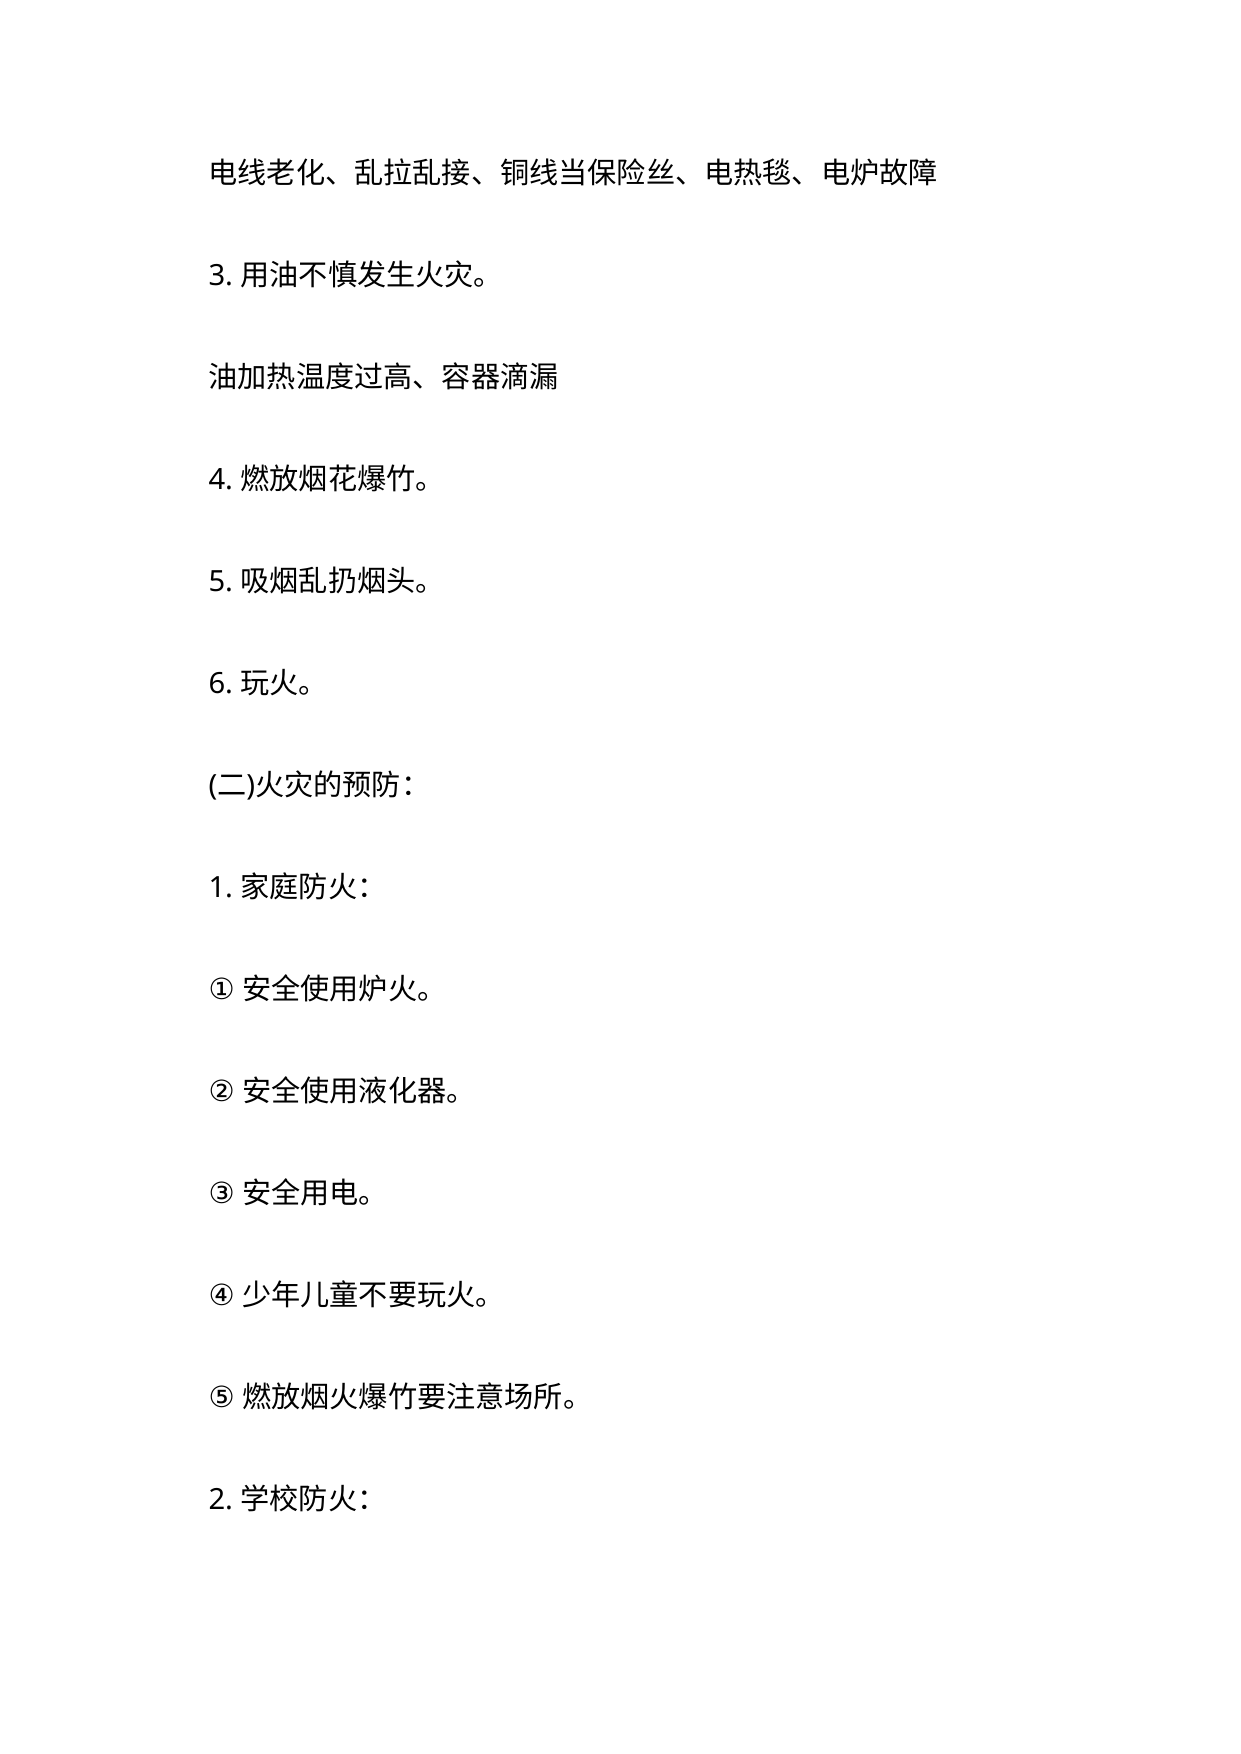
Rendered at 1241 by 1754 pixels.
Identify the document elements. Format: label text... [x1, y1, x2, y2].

text ② 安全使用液化器。 [150, 1067, 1090, 1110]
text 2. 学校防火： [150, 1475, 1090, 1518]
text ③ 安全用电。 [150, 1169, 1090, 1212]
text ④ 少年儿童不要玩火。 [150, 1271, 1090, 1314]
text ① 安全使用炉火。 [150, 965, 1090, 1008]
text ⑤ 燃放烟火爆竹要注意场所。 [150, 1373, 1090, 1416]
text 4. 燃放烟花爆竹。 [150, 456, 1090, 498]
text 3. 用油不慎发生火灾。 [150, 252, 1090, 294]
text 电线老化、乱拉乱接、铜线当保险丝、电热毯、电炉故障 [150, 150, 1090, 192]
text 1. 家庭防火： [150, 863, 1090, 906]
text 6. 玩火。 [150, 659, 1090, 702]
text 5. 吸烟乱扔烟头。 [150, 557, 1090, 600]
text (二)火灾的预防： [150, 761, 1090, 804]
text 油加热温度过高、容器滴漏 [150, 354, 1090, 396]
